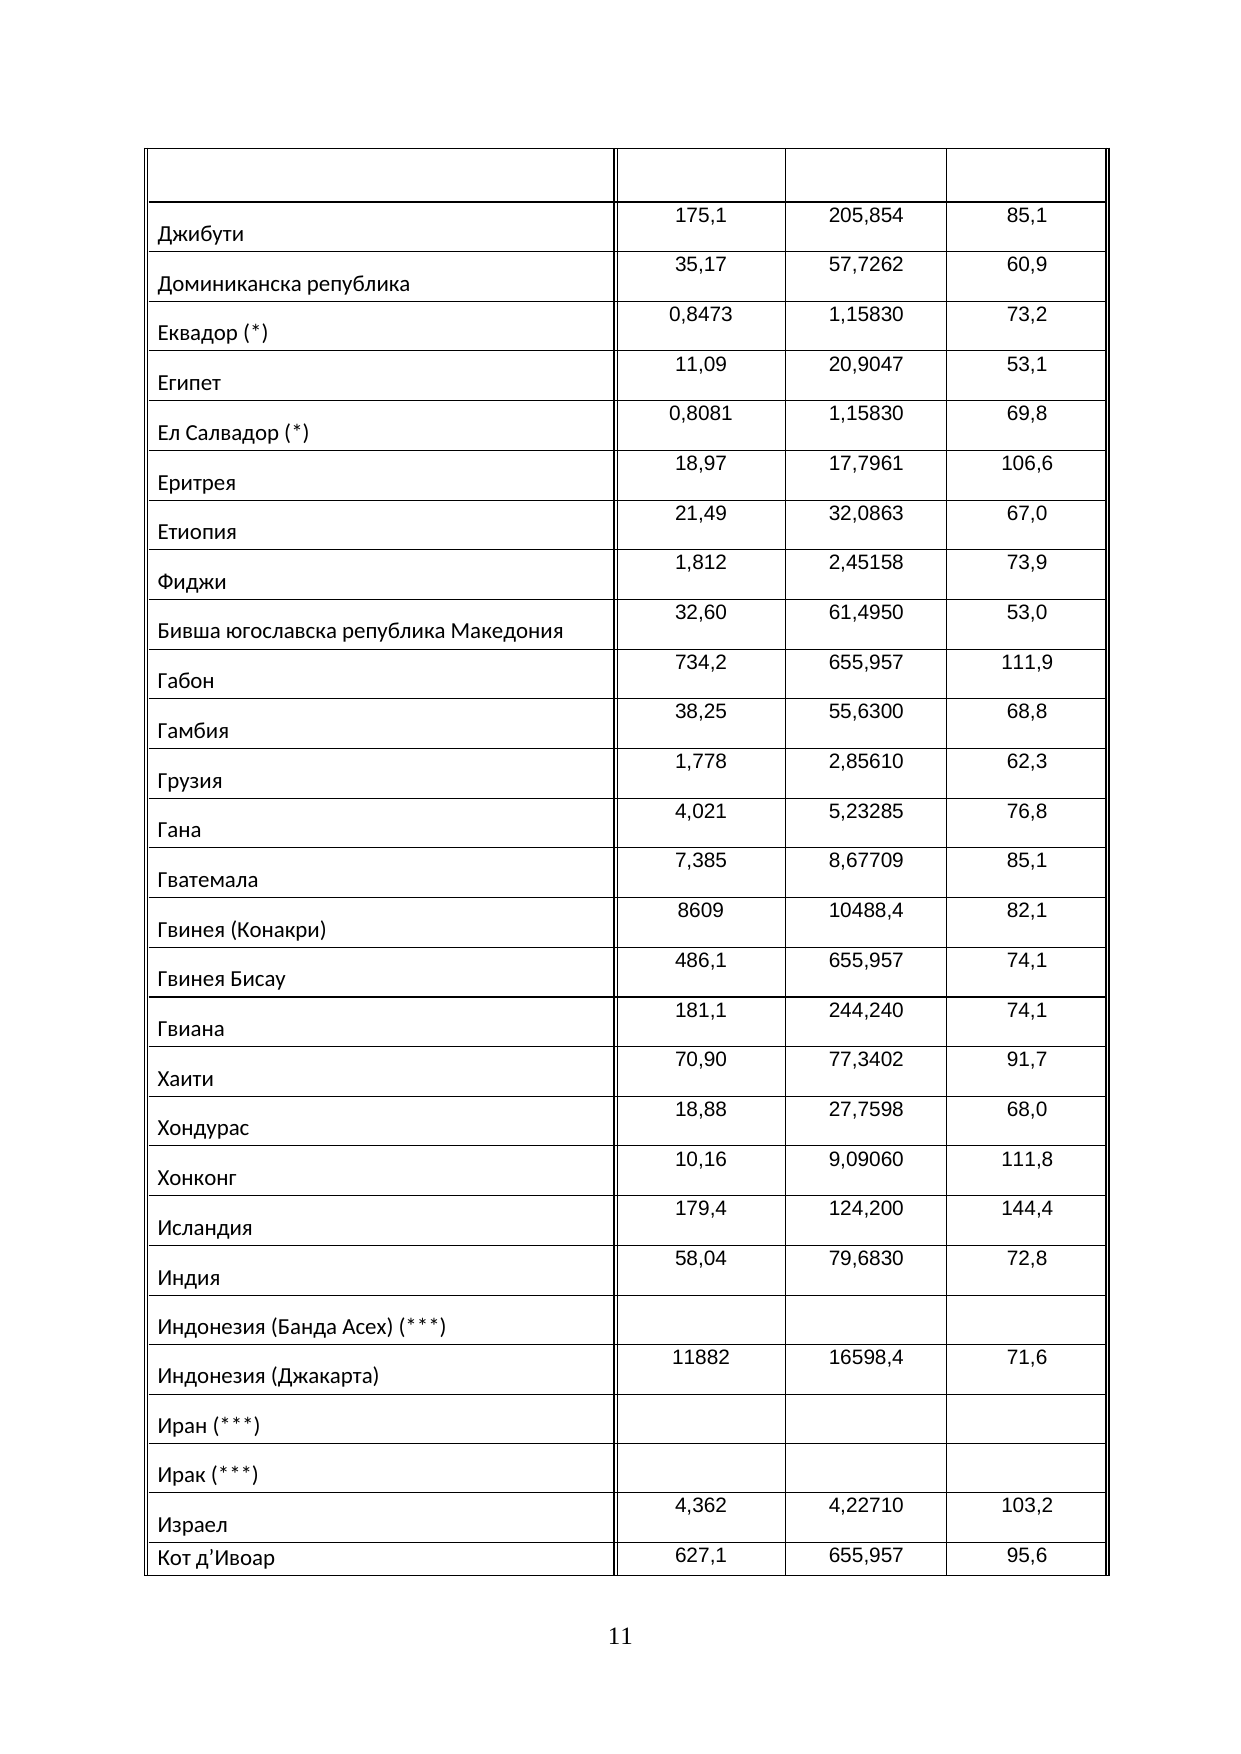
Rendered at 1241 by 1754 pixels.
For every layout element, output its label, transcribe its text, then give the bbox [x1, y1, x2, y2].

table_cell 32,0863 [786, 501, 946, 549]
table_cell [618, 1395, 785, 1443]
table_cell 486,1 [618, 948, 785, 996]
table_cell Ирак (***) [148, 1444, 613, 1492]
table_cell 18,88 [618, 1097, 785, 1145]
table_cell 2,85610 [786, 749, 946, 798]
table_cell Исландия [148, 1196, 613, 1245]
table_cell 205,854 [786, 203, 946, 251]
table_cell 91,7 [947, 1047, 1105, 1096]
table_cell 11882 [618, 1345, 785, 1393]
table_cell [786, 1296, 946, 1344]
table_cell 0,8081 [618, 401, 785, 450]
table_cell 74,1 [947, 948, 1105, 996]
table_cell 27,7598 [786, 1097, 946, 1145]
table_cell Кот д’Ивоар [148, 1543, 613, 1575]
table_cell Бивша югославска република Македония [148, 600, 613, 648]
table_cell 181,1 [618, 998, 785, 1046]
table_cell 20,9047 [786, 351, 946, 400]
table_cell 72,8 [947, 1246, 1105, 1294]
table_cell 655,957 [786, 1543, 946, 1575]
table_cell Индонезия (Банда Асех) (***) [148, 1296, 613, 1344]
table_cell Гвинея Бисау [148, 948, 613, 996]
table_cell Ел Салвадор (*) [148, 401, 613, 450]
table_cell 11,09 [618, 351, 785, 400]
table_cell 145,1 [947, 149, 1105, 201]
table_cell 4,362 [618, 1493, 785, 1542]
table_cell Еритрея [148, 451, 613, 499]
table_cell Гватемала [148, 848, 613, 897]
table_cell 4,22710 [786, 1493, 946, 1542]
table_cell 76,8 [947, 799, 1105, 847]
table_cell 62,3 [947, 749, 1105, 798]
table_cell 61,4950 [786, 600, 946, 648]
table_cell 655,957 [786, 948, 946, 996]
table_cell Израел [148, 1493, 613, 1542]
table_cell [947, 1444, 1105, 1492]
table_cell Иран (***) [148, 1395, 613, 1443]
table_cell 17,7961 [786, 451, 946, 499]
table_cell Хонконг [148, 1146, 613, 1195]
table_cell 53,1 [947, 351, 1105, 400]
table_cell 68,0 [947, 1097, 1105, 1145]
table_cell 53,0 [947, 600, 1105, 648]
table_cell 144,4 [947, 1196, 1105, 1245]
table_cell Хондурас [148, 1097, 613, 1145]
table_cell 10,16 [618, 1146, 785, 1195]
table_cell 7,385 [618, 848, 785, 897]
table_cell 8,67709 [786, 848, 946, 897]
table_cell 35,17 [618, 252, 785, 301]
table_cell 1898,97 [786, 149, 946, 201]
table_cell 77,3402 [786, 1047, 946, 1096]
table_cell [148, 149, 613, 201]
table_cell 71,6 [947, 1345, 1105, 1393]
table_cell 95,6 [947, 1543, 1105, 1575]
table_cell 1,778 [618, 749, 785, 798]
table_cell 244,240 [786, 998, 946, 1046]
table_cell 655,957 [786, 650, 946, 698]
table_cell 10488,4 [786, 898, 946, 947]
table_cell 74,1 [947, 998, 1105, 1046]
table_cell [618, 1444, 785, 1492]
table_cell 734,2 [618, 650, 785, 698]
table_cell 57,7262 [786, 252, 946, 301]
table_cell 111,8 [947, 1146, 1105, 1195]
table_cell Джибути [148, 202, 613, 251]
table_cell 1,812 [618, 550, 785, 599]
table_cell 68,8 [947, 699, 1105, 748]
table_cell [947, 1296, 1105, 1344]
table_cell Хаити [148, 1047, 613, 1096]
table_cell 627,1 [618, 1543, 785, 1575]
table_cell 70,90 [618, 1047, 785, 1096]
table_cell 58,04 [618, 1246, 785, 1294]
table_cell [786, 1395, 946, 1443]
table_cell 8609 [618, 898, 785, 947]
table_cell Грузия [148, 749, 613, 798]
table_cell Фиджи [148, 550, 613, 599]
table_cell 4,021 [618, 799, 785, 847]
table_cell Етиопия [148, 501, 613, 549]
table_cell 111,9 [947, 650, 1105, 698]
table_cell Индонезия (Джакарта) [148, 1345, 613, 1393]
table_cell 73,2 [947, 302, 1105, 350]
table_cell Египет [148, 351, 613, 400]
table_cell Гамбия [148, 699, 613, 748]
table_cell Индия [148, 1246, 613, 1294]
table_cell 0,8473 [618, 302, 785, 350]
table_cell 103,2 [947, 1493, 1105, 1542]
table_cell Еквадор (*) [148, 302, 613, 350]
table_cell 85,1 [947, 203, 1105, 251]
table_cell 38,25 [618, 699, 785, 748]
table_cell 124,200 [786, 1196, 946, 1245]
table_cell Гана [148, 799, 613, 847]
table_cell 60,9 [947, 252, 1105, 301]
table_cell 21,49 [618, 501, 785, 549]
table_cell Доминиканска република [148, 252, 613, 301]
table_cell 69,8 [947, 401, 1105, 450]
table_cell 2,45158 [786, 550, 946, 599]
table_cell 2755 [618, 149, 785, 201]
table_cell 55,6300 [786, 699, 946, 748]
table_cell Гвиана [148, 997, 613, 1046]
table_cell 175,1 [618, 203, 785, 251]
table_cell [618, 1296, 785, 1344]
table_cell 106,6 [947, 451, 1105, 499]
table_cell 16598,4 [786, 1345, 946, 1393]
table_cell 179,4 [618, 1196, 785, 1245]
table_cell Габон [148, 650, 613, 698]
table_cell 9,09060 [786, 1146, 946, 1195]
table_cell [786, 1444, 946, 1492]
table_cell 32,60 [618, 600, 785, 648]
table_cell [947, 1395, 1105, 1443]
table_cell 5,23285 [786, 799, 946, 847]
table_cell 85,1 [947, 848, 1105, 897]
table_cell 1,15830 [786, 302, 946, 350]
table_cell 1,15830 [786, 401, 946, 450]
table_cell 79,6830 [786, 1246, 946, 1294]
table_cell 82,1 [947, 898, 1105, 947]
table_cell 67,0 [947, 501, 1105, 549]
table_cell Гвинея (Конакри) [148, 898, 613, 947]
table_cell 73,9 [947, 550, 1105, 599]
table_cell 18,97 [618, 451, 785, 499]
